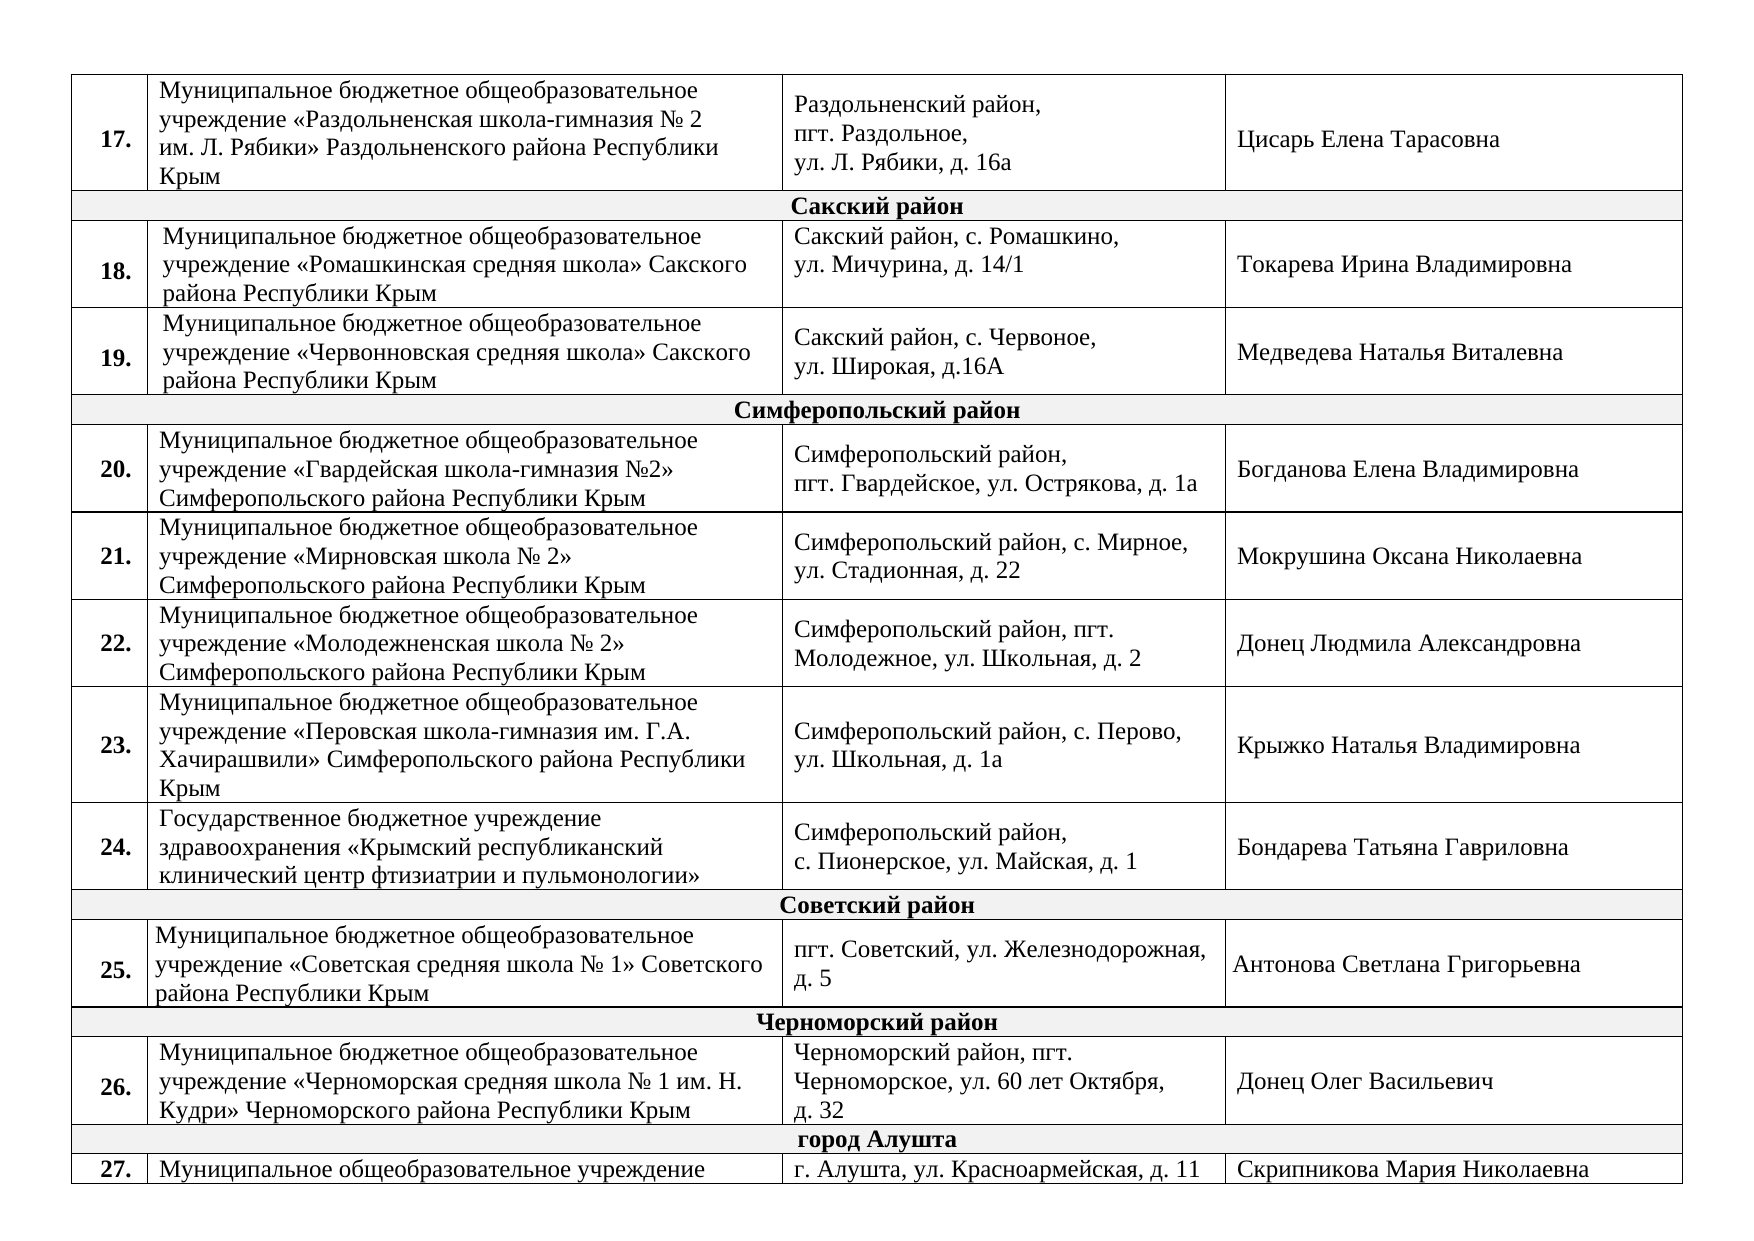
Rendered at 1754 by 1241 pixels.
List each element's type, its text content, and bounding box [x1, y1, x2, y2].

table_cell Советский район [72, 890, 1682, 919]
table_cell Антонова Светлана Григорьевна [1226, 920, 1682, 1006]
table_cell Симферопольский район, с. Мирное, ул. Стадионная, д. 22 [783, 513, 1225, 599]
table_cell [72, 221, 147, 307]
table_cell Симферопольский район, пгт. Гвардейское, ул. Острякова, д. 1а [783, 425, 1225, 511]
table_cell Симферопольский район, с. Перово, ул. Школьная, д. 1а [783, 687, 1225, 802]
table_cell Черноморский район [72, 1008, 1682, 1036]
table_cell Муниципальное бюджетное общеобразовательное учреждение «Червонновская средняя школа» Сакского района Республики Крым [148, 308, 782, 394]
table_cell Крыжко Наталья Владимировна [1226, 687, 1682, 802]
table_cell Муниципальное бюджетное общеобразовательное учреждение «Ромашкинская средняя школа» Сакского района Республики Крым [148, 221, 782, 307]
table_cell [72, 1154, 147, 1183]
table_cell Медведева Наталья Виталевна [1226, 308, 1682, 394]
table_cell пгт. Советский, ул. Железнодорожная, д. 5 [783, 920, 1225, 1006]
table_cell Симферопольский район, пгт. Молодежное, ул. Школьная, д. 2 [783, 600, 1225, 686]
table_cell Муниципальное бюджетное общеобразовательное учреждение «Советская средняя школа № 1» Советского района Республики Крым [148, 920, 782, 1006]
table_cell [72, 513, 147, 599]
table_cell Раздольненский район, пгт. Раздольное, ул. Л. Рябики, д. 16а [783, 75, 1225, 190]
table_cell [72, 75, 147, 190]
table_cell [72, 425, 147, 511]
table_cell [72, 920, 147, 1006]
table_cell Сакский район, с. Ромашкино, ул. Мичурина, д. 14/1 [783, 221, 1225, 307]
table_cell [72, 803, 147, 889]
table_cell Муниципальное бюджетное общеобразовательное учреждение «Мирновская школа № 2» Симферопольского района Республики Крым [148, 513, 782, 599]
table_cell [72, 1037, 147, 1123]
table_cell Муниципальное бюджетное общеобразовательное учреждение «Гвардейская школа-гимназия №2» Симферопольского района Республики Крым [148, 425, 782, 511]
table_cell город Алушта [72, 1125, 1682, 1153]
table_cell Муниципальное бюджетное общеобразовательное учреждение «Молодежненская школа № 2» Симферопольского района Республики Крым [148, 600, 782, 686]
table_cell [148, 1154, 782, 1183]
table_cell Симферопольский район, с. Пионерское, ул. Майская, д. 1 [783, 803, 1225, 889]
table_cell Муниципальное бюджетное общеобразовательное учреждение «Черноморская средняя школа № 1 им. Н. Кудри» Черноморского района Республики Крым [148, 1037, 782, 1123]
table_cell [72, 600, 147, 686]
table_cell Сакский район, с. Червоное, ул. Широкая, д.16А [783, 308, 1225, 394]
table_cell Черноморский район, пгт. Черноморское, ул. 60 лет Октября, д. 32 [783, 1037, 1225, 1123]
table_cell Донец Олег Васильевич [1226, 1037, 1682, 1123]
table_cell Цисарь Елена Тарасовна [1226, 75, 1682, 190]
table_cell Донец Людмила Александровна [1226, 600, 1682, 686]
table_cell Бондарева Татьяна Гавриловна [1226, 803, 1682, 889]
table_cell Мокрушина Оксана Николаевна [1226, 513, 1682, 599]
table_cell Токарева Ирина Владимировна [1226, 221, 1682, 307]
table_cell [72, 687, 147, 802]
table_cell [783, 1154, 1225, 1183]
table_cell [1226, 1154, 1682, 1183]
table_cell Государственное бюджетное учреждение здравоохранения «Крымский республиканский клинический центр фтизиатрии и пульмонологии» [148, 803, 782, 889]
table_cell Сакский район [72, 191, 1682, 220]
table_cell Муниципальное бюджетное общеобразовательное учреждение «Раздольненская школа-гимназия № 2 им. Л. Рябики» Раздольненского района Республики Крым [148, 75, 782, 190]
table_cell [72, 308, 147, 394]
table_cell Муниципальное бюджетное общеобразовательное учреждение «Перовская школа-гимназия им. Г.А. Хачирашвили» Симферопольского района Республики Крым [148, 687, 782, 802]
table_cell Богданова Елена Владимировна [1226, 425, 1682, 511]
table_cell Симферопольский район [72, 395, 1682, 424]
